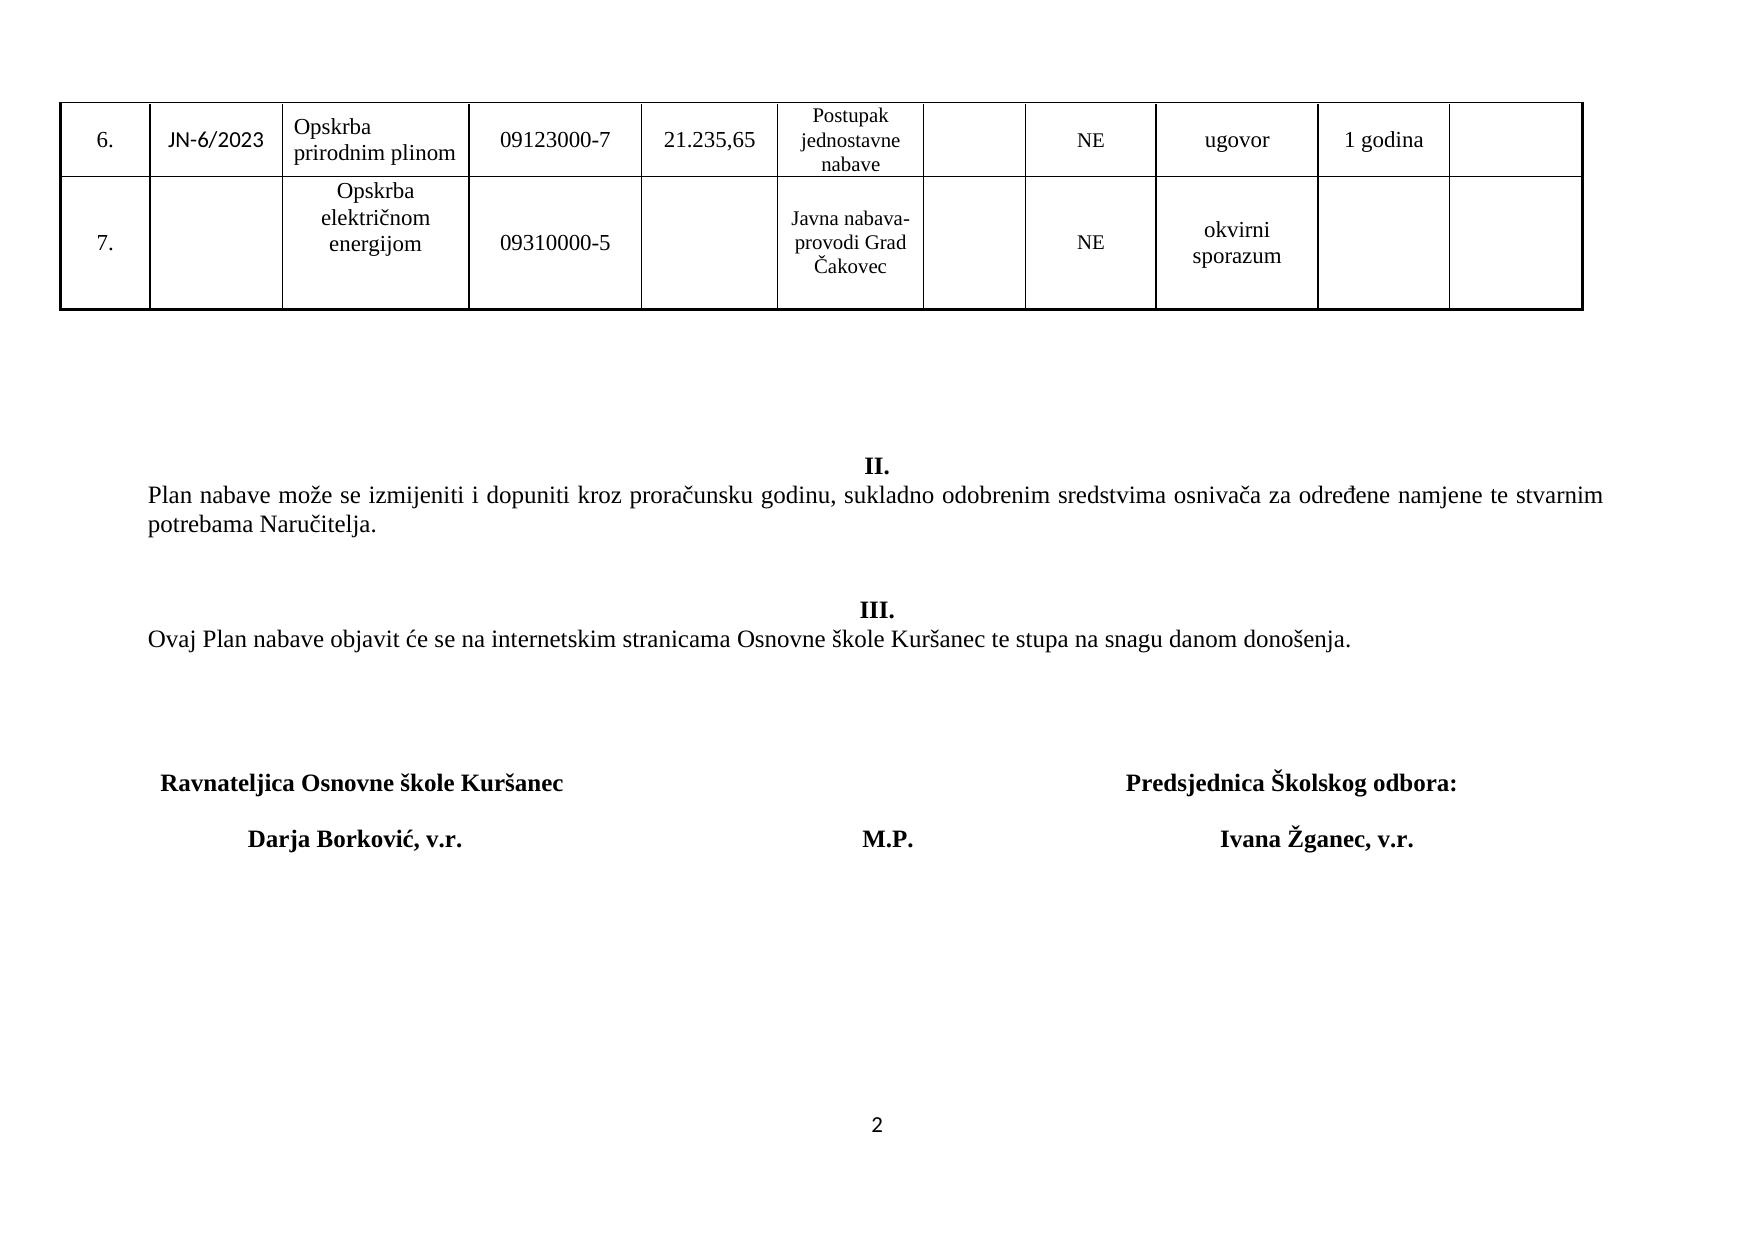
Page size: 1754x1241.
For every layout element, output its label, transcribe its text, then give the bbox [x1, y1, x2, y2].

text Ravnateljica Osnovne škole Kuršanec Predsjednica Školskog odbora: [148, 768, 1606, 796]
table_cell 6. [62, 103, 150, 176]
table_cell Opskrba električnom energijom [283, 177, 468, 308]
table_cell [642, 177, 777, 308]
table_cell NE [1026, 103, 1156, 176]
table_cell JN-6/2023 [151, 103, 282, 176]
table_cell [778, 103, 923, 176]
table_cell 21.235,65 [642, 103, 777, 176]
table_cell [924, 177, 1025, 308]
table_cell Opskrba prirodnim plinom [283, 103, 469, 176]
text Plan nabave može se izmijeniti i dopuniti kroz proračunsku godinu, sukladno odobrenim sredstvima osnivača za određene namjene te stvarnim potrebama Naručitelja. [148, 480, 1606, 538]
table_cell [1450, 103, 1581, 176]
table_cell NE [1026, 177, 1155, 308]
table_cell okvirni sporazum [1157, 177, 1317, 308]
table_cell [924, 103, 1025, 176]
table_cell 7. [62, 177, 149, 308]
table_cell ugovor [1157, 103, 1318, 176]
text Darja Borković, v.r. M.P. Ivana Žganec, v.r. [148, 824, 1606, 853]
text III. [148, 595, 1606, 624]
table_cell 1 godina [1319, 103, 1449, 176]
table_cell [151, 177, 282, 308]
table_cell [1450, 177, 1581, 308]
text II. [148, 451, 1606, 480]
table_cell 09310000-5 [470, 177, 641, 308]
text Ovaj Plan nabave objavit će se na internetskim stranicama Osnovne škole Kuršanec te stupa na snagu danom donošenja. [148, 624, 1606, 653]
table_cell Javna nabava- provodi Grad Čakovec [778, 177, 923, 308]
table_cell [1319, 177, 1449, 308]
table_cell 09123000-7 [470, 103, 641, 176]
